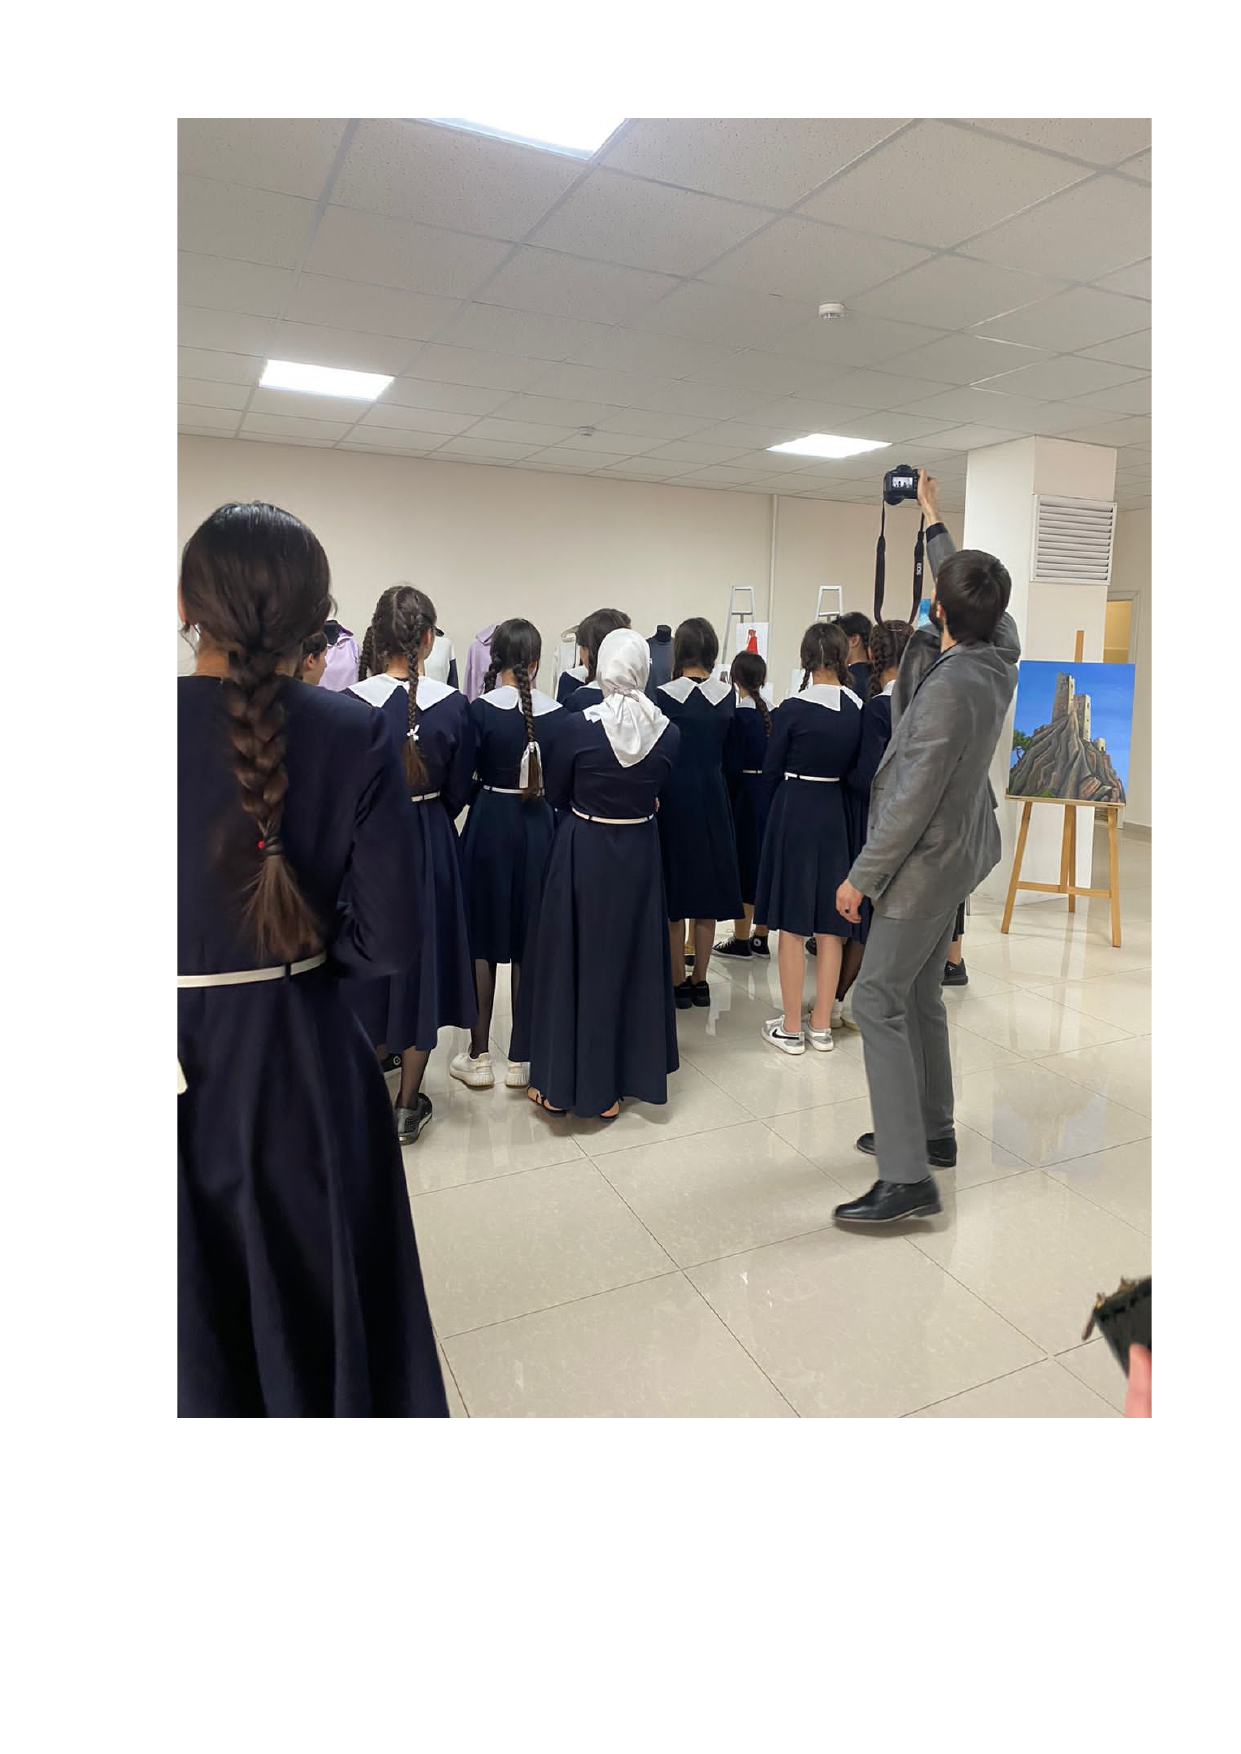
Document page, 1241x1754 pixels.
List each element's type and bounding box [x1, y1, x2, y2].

picture [177, 118, 1152, 1418]
